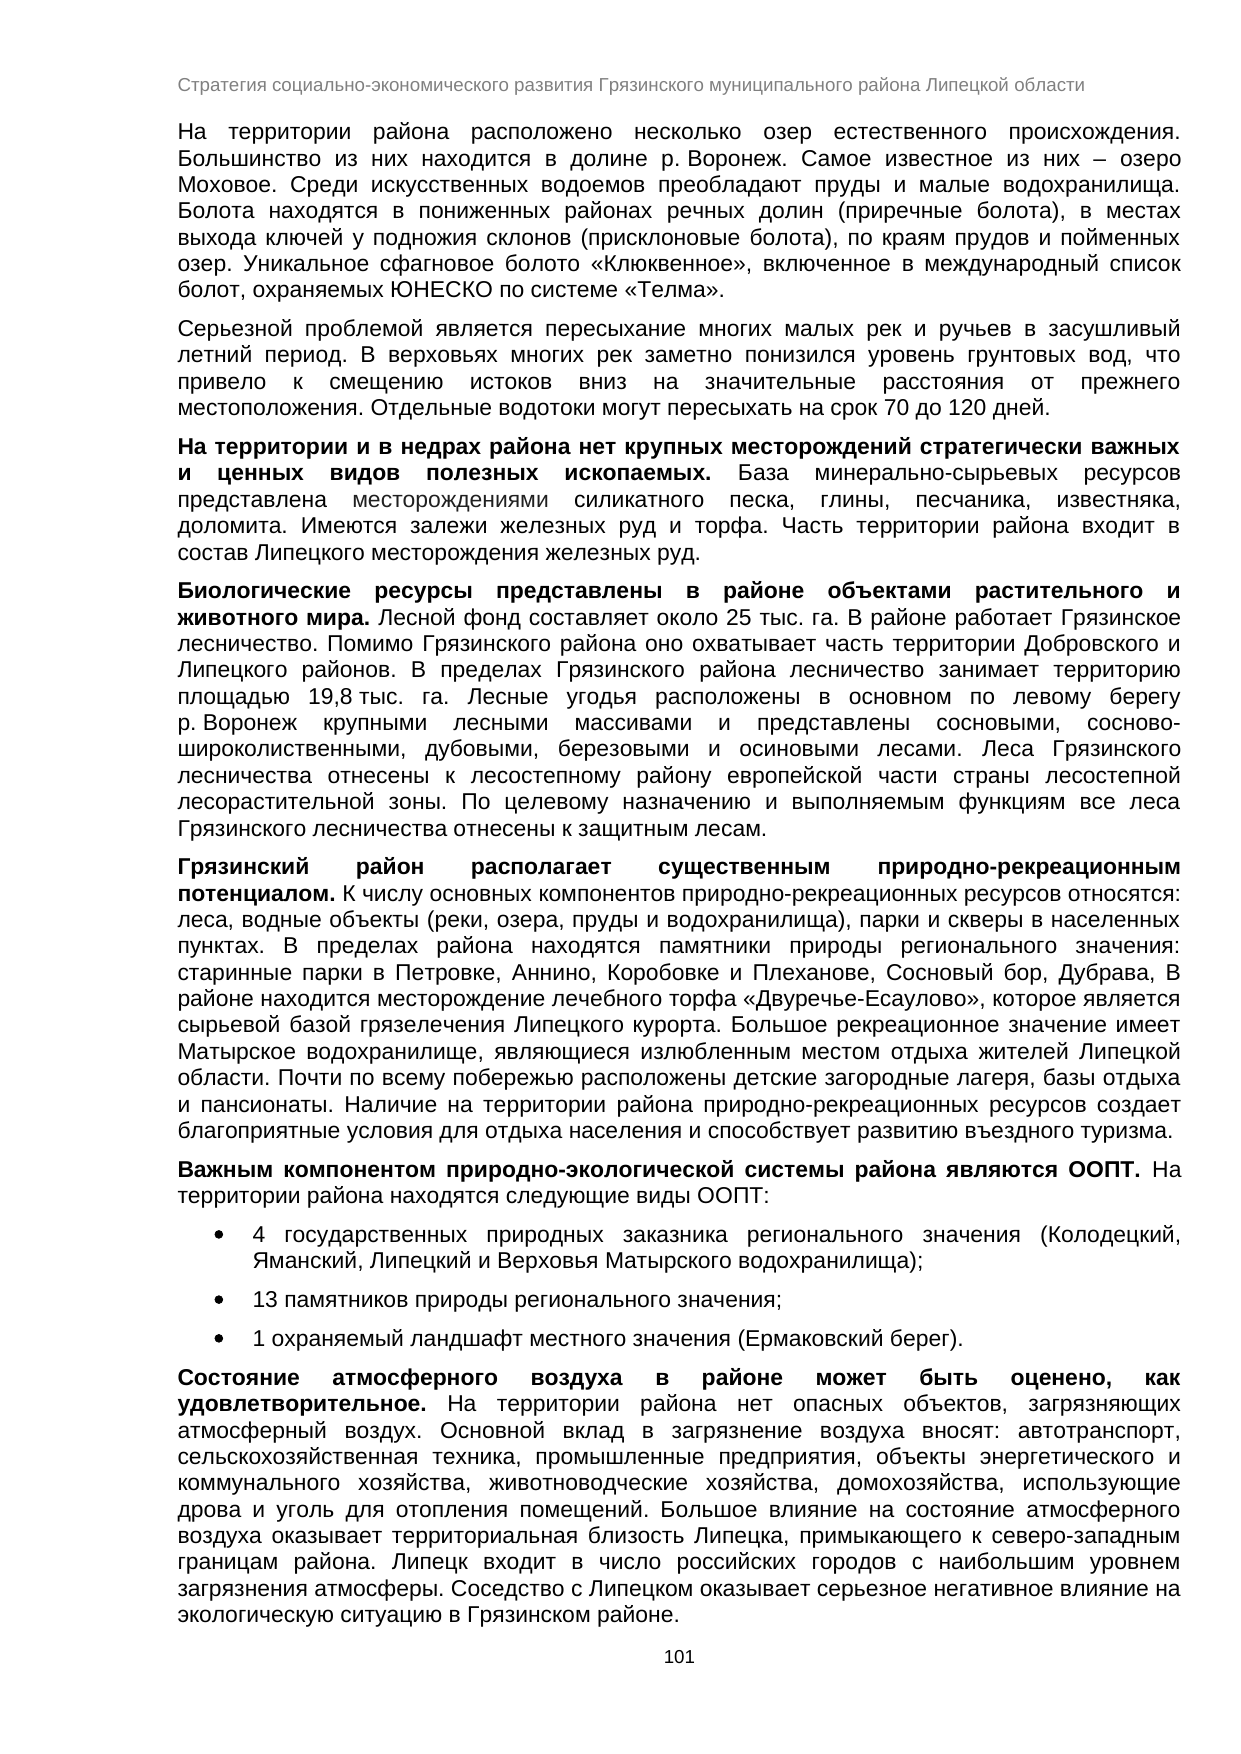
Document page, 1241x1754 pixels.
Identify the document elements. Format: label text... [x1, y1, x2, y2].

text Грязинский район располагает существенным природно-рекреационным потенциалом. К числу основных компонентов природно-рекреационных ресурсов относятся: леса, водные объекты (реки, озера, пруды и водохранилища), парки и скверы в населенных пунктах. В пределах района находятся памятники природы регионального значения: старинные парки в Петровке, Аннино, Коробовке и Плеханове, Сосновый бор, Дубрава, В районе находится месторождение лечебного торфа «Двуречье-Есаулово», которое является сырьевой базой грязелечения Липецкого курорта. Большое рекреационное значение имеет Матырское водохранилище, являющиеся излюбленным местом отдыха жителей Липецкой области. Почти по всему побережью расположены детские загородные лагеря, базы отдыха и пансионаты. Наличие на территории района природно-рекреационных ресурсов создает благоприятные условия для отдыха населения и способствует развитию въездного туризма. [177, 853, 1181, 1143]
text 4 государственных природных заказника регионального значения (Колодецкий, Яманский, Липецкий и Верховья Матырского водохранилища); [215, 1221, 1181, 1274]
text Важным компонентом природно-экологической системы района являются ООПТ. На территории района находятся следующие виды ООПТ: [177, 1156, 1181, 1208]
text 1 охраняемый ландшафт местного значения (Ермаковский берег). [215, 1325, 1181, 1351]
text На территории района расположено несколько озер естественного происхождения. Большинство из них находится в долине р. Воронеж. Самое известное из них – озеро Моховое. Среди искусственных водоемов преобладают пруды и малые водохранилища. Болота находятся в пониженных районах речных долин (приречные болота), в местах выхода ключей у подножия склонов (присклоновые болота), по краям прудов и пойменных озер. Уникальное сфагновое болото «Клюквенное», включенное в международный список болот, охраняемых ЮНЕСКО по системе «Телма». [177, 118, 1181, 303]
text Состояние атмосферного воздуха в районе может быть оценено, как удовлетворительное. На территории района нет опасных объектов, загрязняющих атмосферный воздух. Основной вклад в загрязнение воздуха вносят: автотранспорт, сельскохозяйственная техника, промышленные предприятия, объекты энергетического и коммунального хозяйства, животноводческие хозяйства, домохозяйства, использующие дрова и уголь для отопления помещений. Большое влияние на состояние атмосферного воздуха оказывает территориальная близость Липецка, примыкающего к северо-западным границам района. Липецк входит в число российских городов с наибольшим уровнем загрязнения атмосферы. Соседство с Липецком оказывает серьезное негативное влияние на экологическую ситуацию в Грязинском районе. [177, 1364, 1181, 1627]
text На территории и в недрах района нет крупных месторождений стратегически важных и ценных видов полезных ископаемых. База минерально-сырьевых ресурсов представлена месторождениями силикатного песка, глины, песчаника, известняка, доломита. Имеются залежи железных руд и торфа. Часть территории района входит в состав Липецкого месторождения железных руд. [177, 433, 1181, 565]
text 13 памятников природы регионального значения; [215, 1286, 1181, 1312]
text Серьезной проблемой является пересыхание многих малых рек и ручьев в засушливый летний период. В верховьях многих рек заметно понизился уровень грунтовых вод, что привело к смещению истоков вниз на значительные расстояния от прежнего местоположения. Отдельные водотоки могут пересыхать на срок 70 до 120 дней. [177, 315, 1181, 421]
text Биологические ресурсы представлены в районе объектами растительного и животного мира. Лесной фонд составляет около 25 тыс. га. В районе работает Грязинское лесничество. Помимо Грязинского района оно охватывает часть территории Добровского и Липецкого районов. В пределах Грязинского района лесничество занимает территорию площадью 19,8 тыс. га. Лесные угодья расположены в основном по левому берегу р. Воронеж крупными лесными массивами и представлены сосновыми, сосново-широколиственными, дубовыми, березовыми и осиновыми лесами. Леса Грязинского лесничества отнесены к лесостепному району европейской части страны лесостепной лесорастительной зоны. По целевому назначению и выполняемым функциям все леса Грязинского лесничества отнесены к защитным лесам. [177, 577, 1181, 841]
